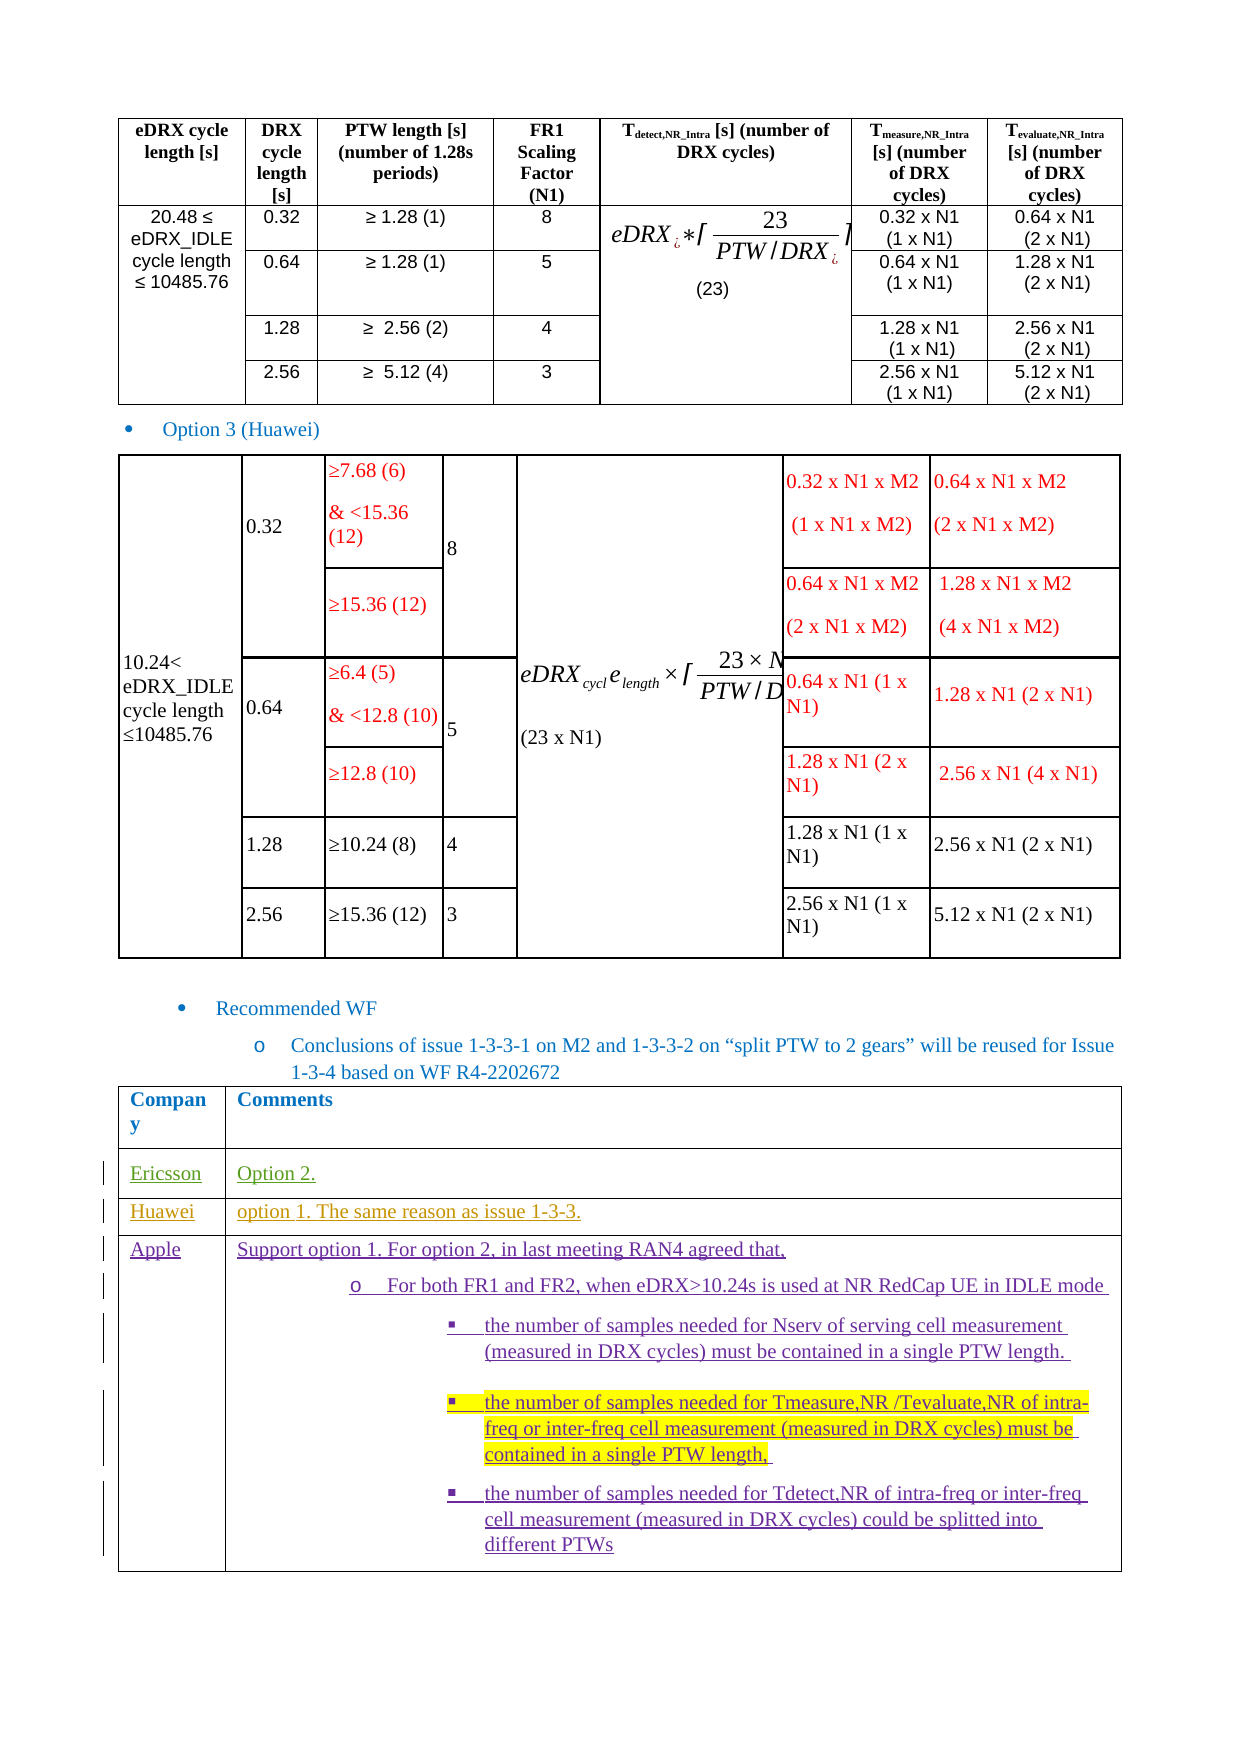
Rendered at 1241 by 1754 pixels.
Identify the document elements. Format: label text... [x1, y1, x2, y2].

table_cell 0.64 x N1 x M2 (2 x N1 x M2) [784, 569, 929, 656]
table_cell 8 [494, 206, 599, 249]
list Conclusions of issue 1-3-3-1 on M2 and 1-3-3-2 on “split PTW to 2 gears” will be reused for Issue 1-3-4 based on WF R4-2202672 [253, 1032, 1122, 1084]
table_cell 0.64 [246, 251, 317, 315]
table_cell ≥6.4 (5) & <12.8 (10) [326, 659, 442, 746]
table_cell 1.28 [246, 316, 317, 359]
table_cell 1.28 x N1 (2 x N1) [784, 748, 929, 816]
table_cell ≥10.24 (8) [326, 818, 442, 887]
table_cell 0.32 x N1 (1 x N1) [852, 206, 987, 249]
table_cell 1.28 x N1 (1 x N1) [852, 316, 987, 359]
table_cell ≥ 1.28 (1) [318, 251, 493, 315]
table_cell [119, 1149, 225, 1198]
table_cell 2.56 x N1 (1 x N1) [852, 361, 987, 404]
table_header 10.24< eDRX_IDLE cycle length ≤10485.76 [120, 456, 241, 957]
table_cell (23) [601, 206, 851, 404]
table_cell ≥ 5.12 (4) [318, 361, 493, 404]
table_cell ≥15.36 (12) [326, 569, 442, 656]
table_cell 20.48 ≤ eDRX_IDLE cycle length ≤ 10485.76 [119, 206, 245, 404]
table_cell 0.64 x N1 (1 x N1) [784, 659, 929, 746]
table_header Comments [226, 1087, 1121, 1148]
table_cell 0.64 x N1 (2 x N1) [988, 206, 1122, 249]
table_cell [119, 1199, 225, 1235]
table_cell [226, 1236, 1121, 1571]
table_header (23 x N1) [518, 456, 782, 957]
table_header eDRX cycle length [s] [119, 119, 245, 205]
table_cell 0.64 x N1 (1 x N1) [852, 251, 987, 315]
table_cell ≥ 1.28 (1) [318, 206, 493, 249]
table_cell 2.56 x N1 (1 x N1) [784, 889, 929, 957]
table_cell [226, 1199, 1121, 1235]
table_cell 1.28 [243, 818, 324, 887]
list Recommended WF [178, 996, 1122, 1020]
table_cell ≥15.36 (12) [326, 889, 442, 957]
table_cell 1.28 x N1 (2 x N1) [988, 251, 1122, 315]
table_cell 0.64 [243, 659, 324, 816]
table_cell ≥12.8 (10) [326, 748, 442, 816]
table_header PTW length [s] (number of 1.28s periods) [318, 119, 493, 205]
table_cell 5 [444, 659, 516, 816]
table_header ≥7.68 (6) & <15.36 (12) [326, 456, 442, 567]
table_header FR1 Scaling Factor (N1) [494, 119, 599, 205]
table_cell [226, 1149, 1121, 1198]
table_cell 5.12 x N1 (2 x N1) [931, 889, 1119, 957]
table_cell 3 [494, 361, 599, 404]
table_cell [119, 1236, 225, 1571]
table_header Tevaluate,NR_Intra [s] (number of DRX cycles) [988, 119, 1122, 205]
table_cell 5.12 x N1 (2 x N1) [988, 361, 1122, 404]
table_cell 4 [444, 818, 516, 887]
table_cell 1.28 x N1 (2 x N1) [931, 659, 1119, 746]
table_header 0.32 x N1 x M2 (1 x N1 x M2) [784, 456, 929, 567]
table_cell 2.56 x N1 (2 x N1) [988, 316, 1122, 359]
table_header Tdetect,NR_Intra [s] (number of DRX cycles) [601, 119, 851, 205]
table_cell 2.56 x N1 (4 x N1) [931, 748, 1119, 816]
table_cell 1.28 x N1 (1 x N1) [784, 818, 929, 887]
table_cell 2.56 [246, 361, 317, 404]
table_cell 4 [494, 316, 599, 359]
table_cell 0.32 [246, 206, 317, 249]
table_cell ≥ 2.56 (2) [318, 316, 493, 359]
table_header 0.32 [243, 456, 324, 656]
table_cell 3 [444, 889, 516, 957]
table_header 0.64 x N1 x M2 (2 x N1 x M2) [931, 456, 1119, 567]
table_header DRX cycle length [s] [246, 119, 317, 205]
table_cell 5 [494, 251, 599, 315]
list Option 3 (Huawei) [125, 417, 1122, 441]
table_cell 2.56 [243, 889, 324, 957]
table_cell 1.28 x N1 x M2 (4 x N1 x M2) [931, 569, 1119, 656]
table_header Tmeasure,NR_Intra [s] (number of DRX cycles) [852, 119, 987, 205]
table_header 8 [444, 456, 516, 656]
table_header Company [119, 1087, 225, 1148]
table_cell 2.56 x N1 (2 x N1) [931, 818, 1119, 887]
